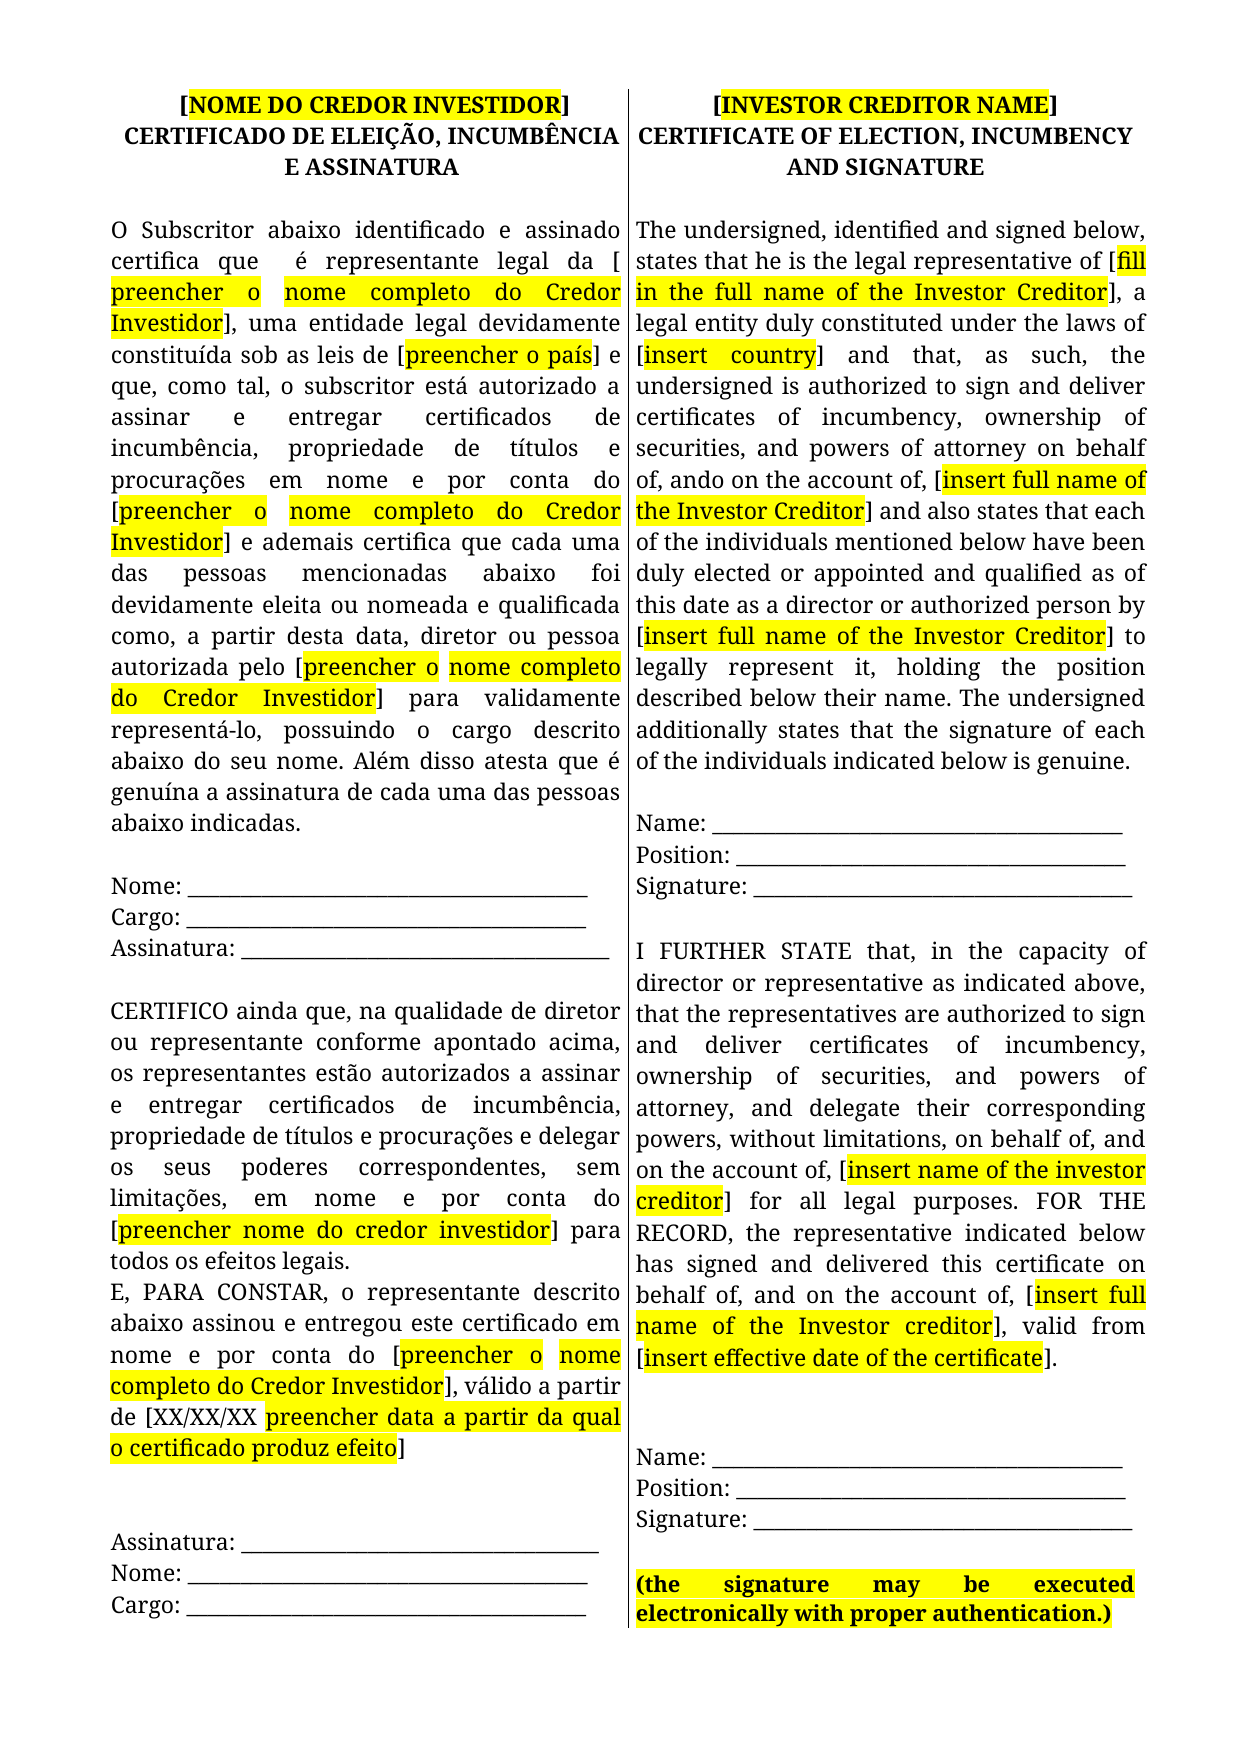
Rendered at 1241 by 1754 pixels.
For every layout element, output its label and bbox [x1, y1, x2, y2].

table_header [103, 89, 628, 1628]
table_header [629, 89, 1153, 1628]
